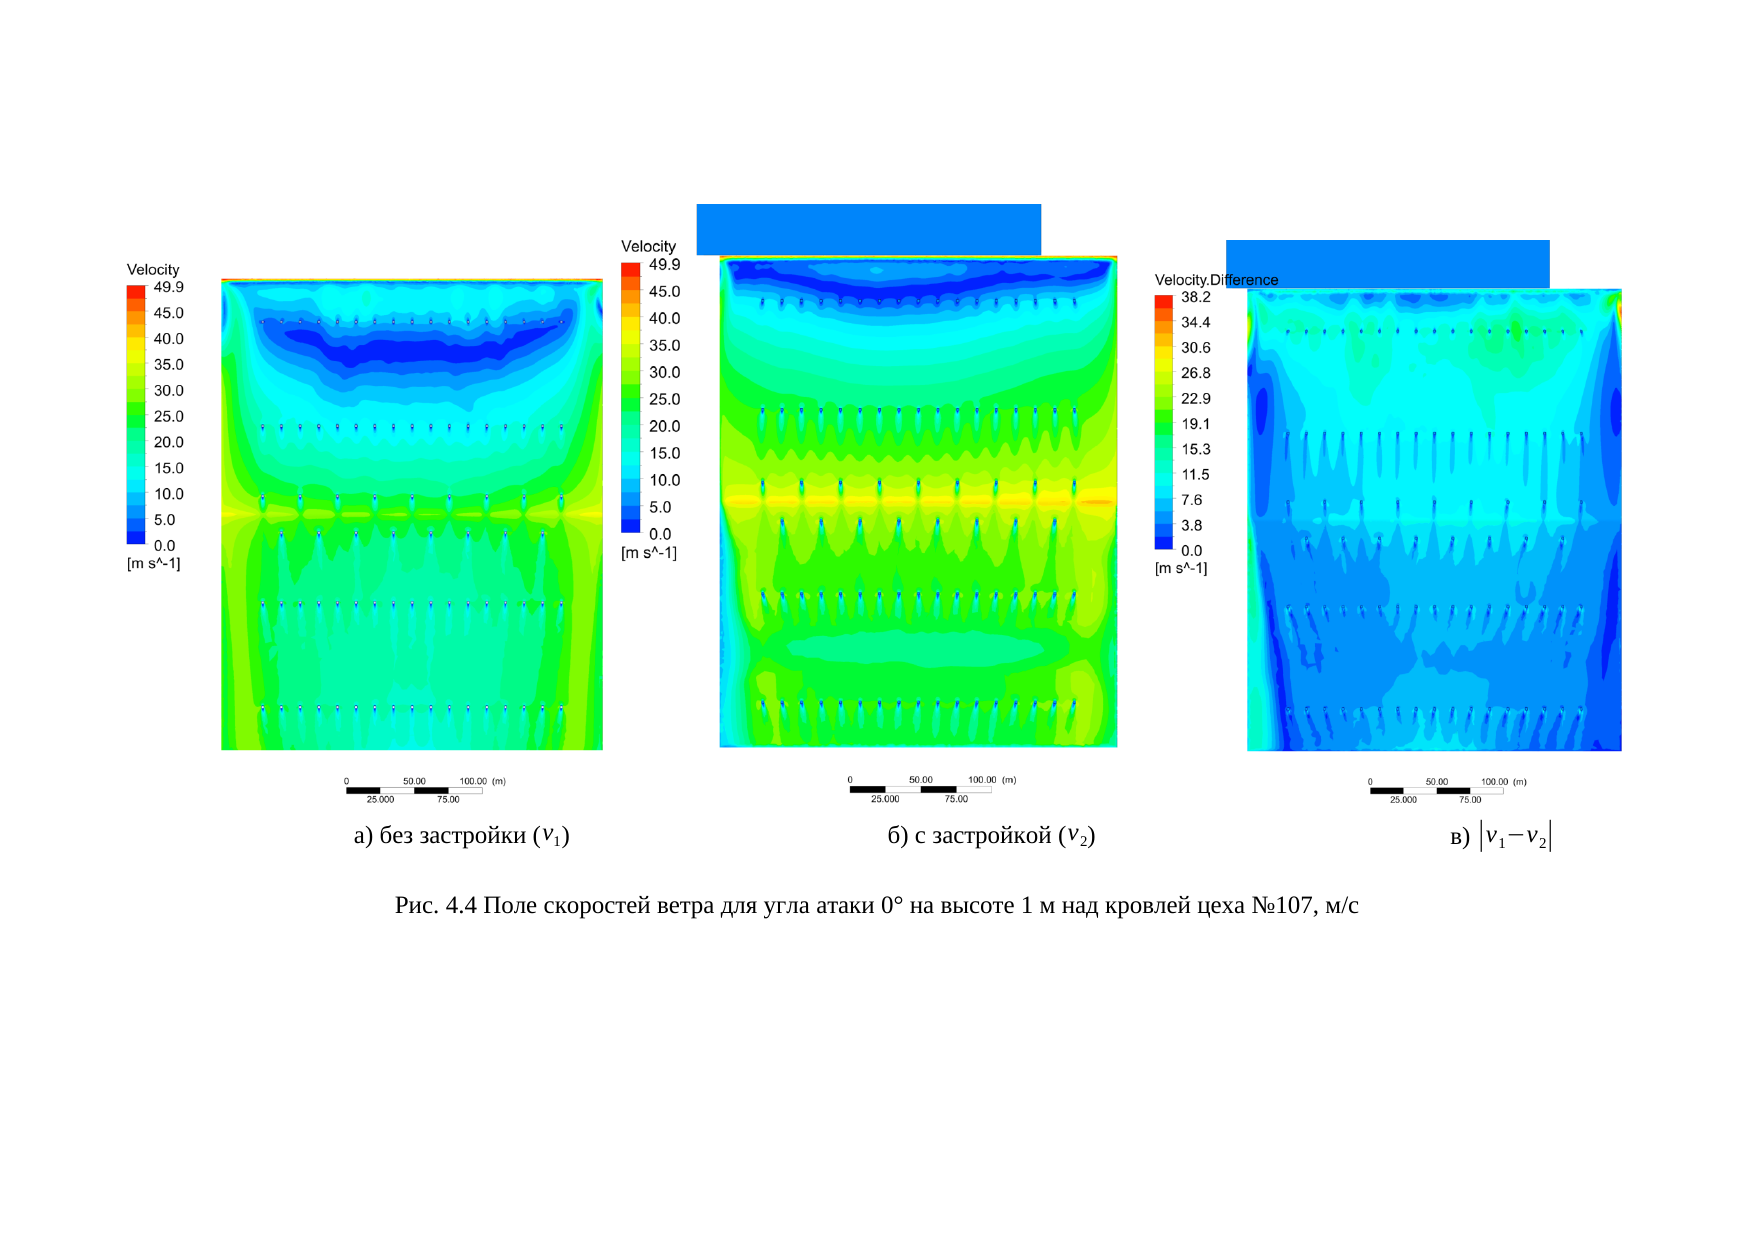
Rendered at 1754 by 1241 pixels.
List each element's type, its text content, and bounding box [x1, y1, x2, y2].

picture [1151, 240, 1631, 815]
table_header б) с застройкой () [750, 819, 1251, 857]
table_header в) [1251, 819, 1754, 857]
picture [123, 204, 1133, 815]
table_header а) без застройки () [174, 819, 749, 857]
